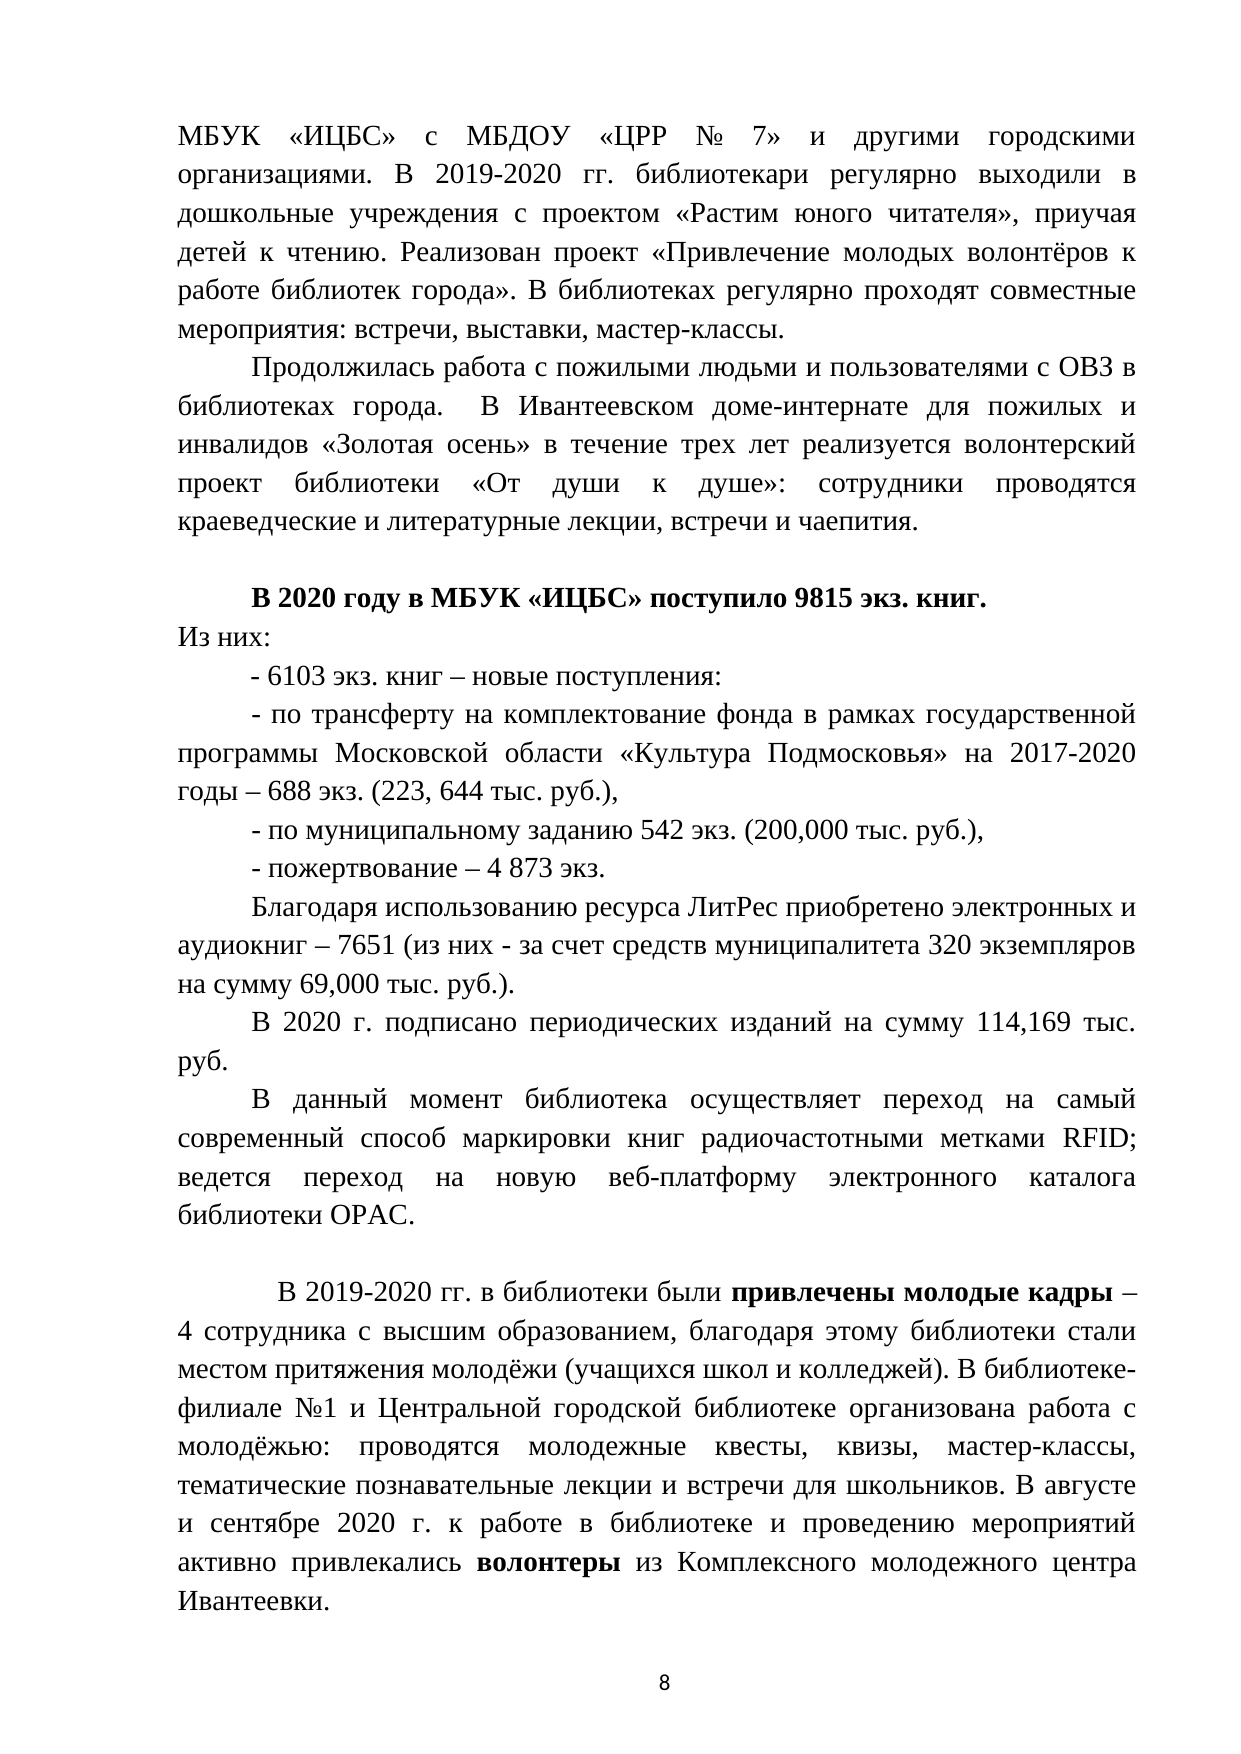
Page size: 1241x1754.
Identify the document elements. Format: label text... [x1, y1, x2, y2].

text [177, 118, 1137, 344]
text - пожертвование – 4 873 экз. [177, 850, 1137, 884]
text Из них: [177, 619, 1137, 653]
text - по муниципальному заданию 542 экз. (200,000 тыс. руб.), [177, 812, 1137, 845]
text В 2019-2020 гг. в библиотеки были привлечены молодые кадры – 4 сотрудника с высшим образованием, благодаря этому библиотеки стали местом притяжения молодёжи (учащихся школ и колледжей). В библиотеке-филиале №1 и Центральной городской библиотеке организована работа с молодёжью: проводятся молодежные квесты, квизы, мастер-классы, тематические познавательные лекции и встречи для школьников. В августе и сентябре 2020 г. к работе в библиотеке и проведению мероприятий активно привлекались волонтеры из Комплексного молодежного центра Ивантеевки. [177, 1274, 1137, 1616]
text В данный момент библиотека осуществляет переход на самый современный способ маркировки книг радиочастотными метками RFID; ведется переход на новую веб-платформу электронного каталога библиотеки OPAC. [177, 1082, 1137, 1231]
text - по трансферту на комплектование фонда в рамках государственной программы Московской области «Культура Подмосковья» на 2017-2020 годы – 688 экз. (223, 644 тыс. руб.), [177, 696, 1137, 807]
text - 6103 экз. книг – новые поступления: [177, 658, 1137, 691]
text Продолжилась работа с пожилыми людьми и пользователями с ОВЗ в библиотеках города. В Ивантеевском доме-интернате для пожилых и инвалидов «Золотая осень» в течение трех лет реализуется волонтерский проект библиотеки «От души к душе»: сотрудники проводятся краеведческие и литературные лекции, встречи и чаепития. [177, 349, 1137, 537]
text Благодаря использованию ресурса ЛитРес приобретено электронных и аудиокниг – 7651 (из них - за счет средств муниципалитета 320 экземпляров на сумму 69,000 тыс. руб.). [177, 889, 1137, 999]
text В 2020 году в МБУК «ИЦБС» поступило 9815 экз. книг. [177, 581, 1137, 614]
text В 2020 г. подписано периодических изданий на сумму 114,169 тыс. руб. [177, 1004, 1137, 1077]
